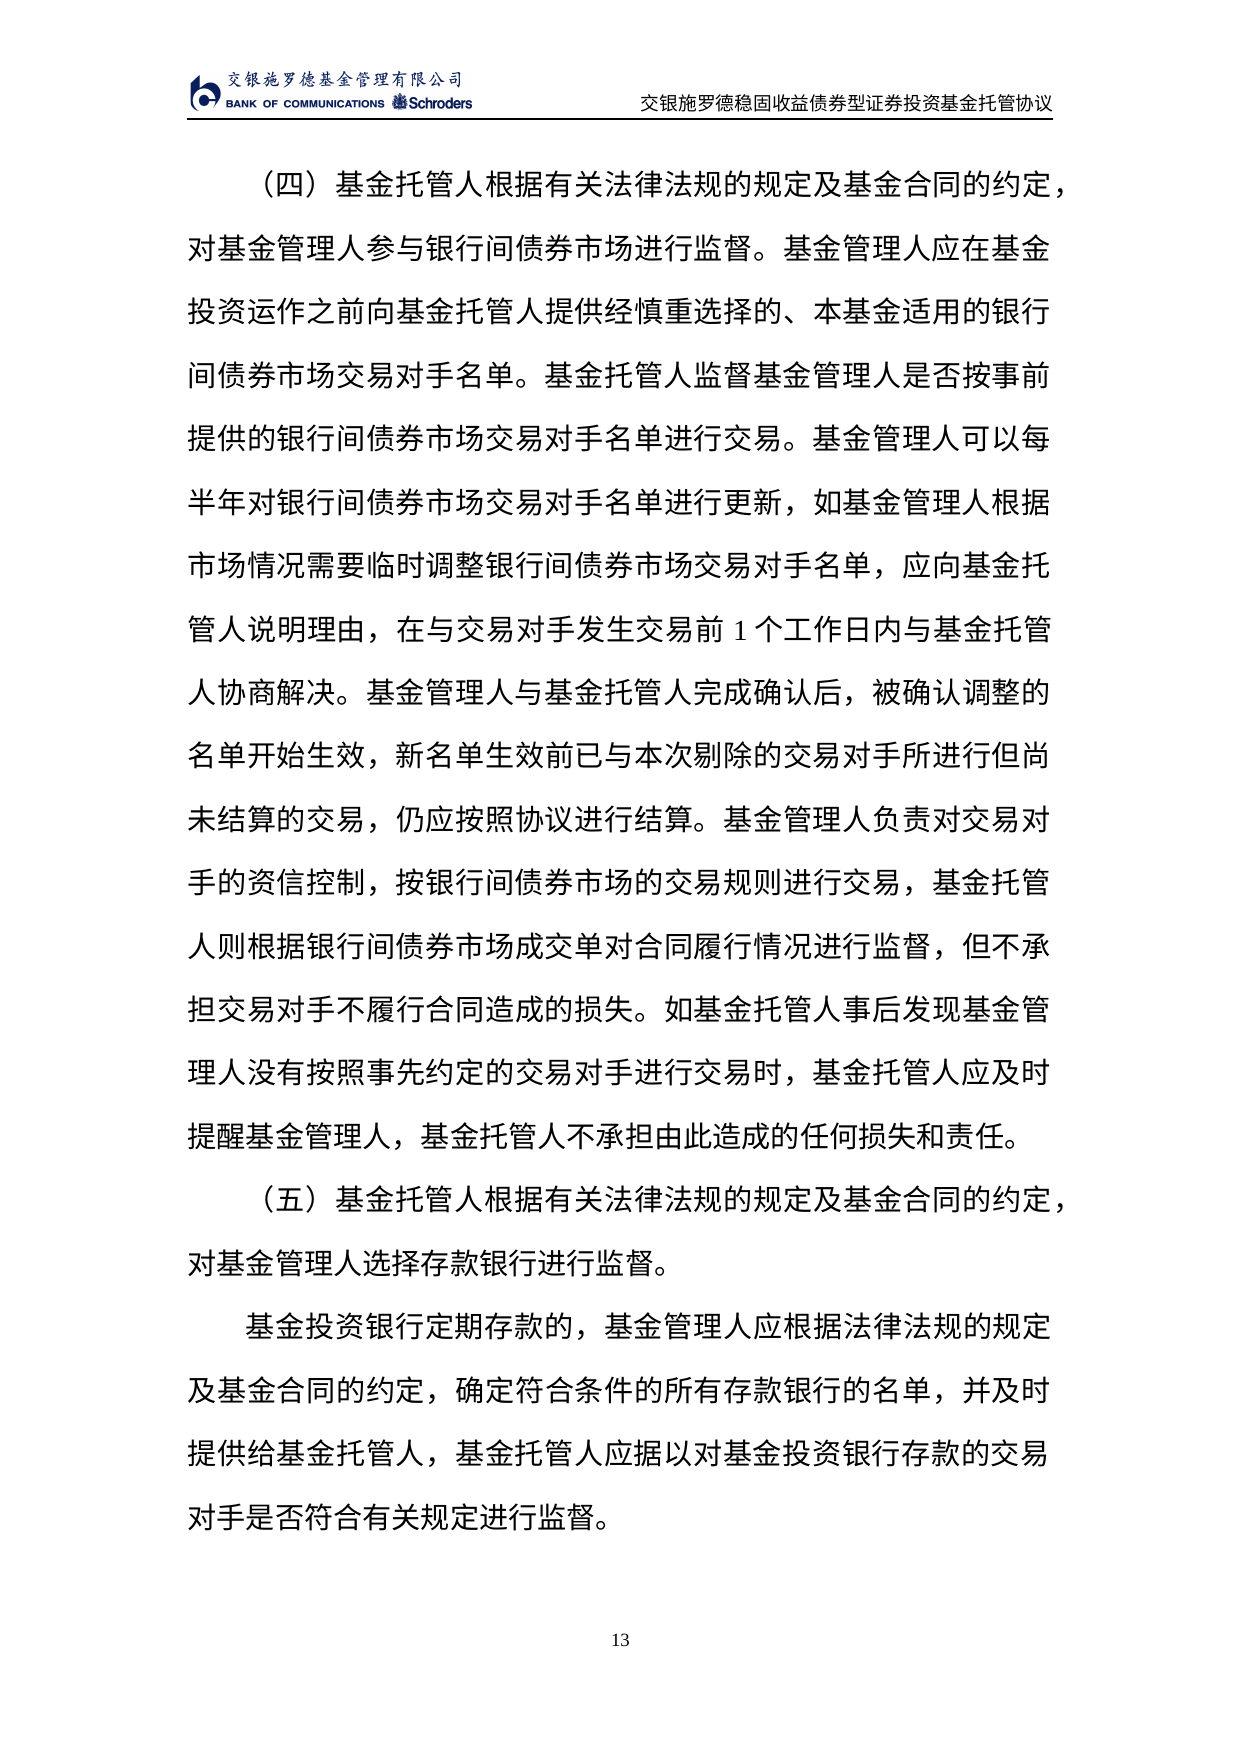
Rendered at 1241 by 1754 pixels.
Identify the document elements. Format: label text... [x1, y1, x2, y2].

text （五）基金托管人根据有关法律法规的规定及基金合同的约定，对基金管理人选择存款银行进行监督。 [187, 1177, 1053, 1283]
text 基金投资银行定期存款的，基金管理人应根据法律法规的规定及基金合同的约定，确定符合条件的所有存款银行的名单，并及时提供给基金托管人，基金托管人应据以对基金投资银行存款的交易对手是否符合有关规定进行监督。 [187, 1304, 1053, 1536]
text （四）基金托管人根据有关法律法规的规定及基金合同的约定，对基金管理人参与银行间债券市场进行监督。基金管理人应在基金投资运作之前向基金托管人提供经慎重选择的、本基金适用的银行间债券市场交易对手名单。基金托管人监督基金管理人是否按事前提供的银行间债券市场交易对手名单进行交易。基金管理人可以每半年对银行间债券市场交易对手名单进行更新，如基金管理人根据市场情况需要临时调整银行间债券市场交易对手名单，应向基金托管人说明理由，在与交易对手发生交易前1个工作日内与基金托管人协商解决。基金管理人与基金托管人完成确认后，被确认调整的名单开始生效，新名单生效前已与本次剔除的交易对手所进行但尚未结算的交易，仍应按照协议进行结算。基金管理人负责对交易对手的资信控制，按银行间债券市场的交易规则进行交易，基金托管人则根据银行间债券市场成交单对合同履行情况进行监督，但不承担交易对手不履行合同造成的损失。如基金托管人事后发现基金管理人没有按照事先约定的交易对手进行交易时，基金托管人应及时提醒基金管理人，基金托管人不承担由此造成的任何损失和责任。 [187, 162, 1053, 1156]
picture [190, 71, 472, 111]
